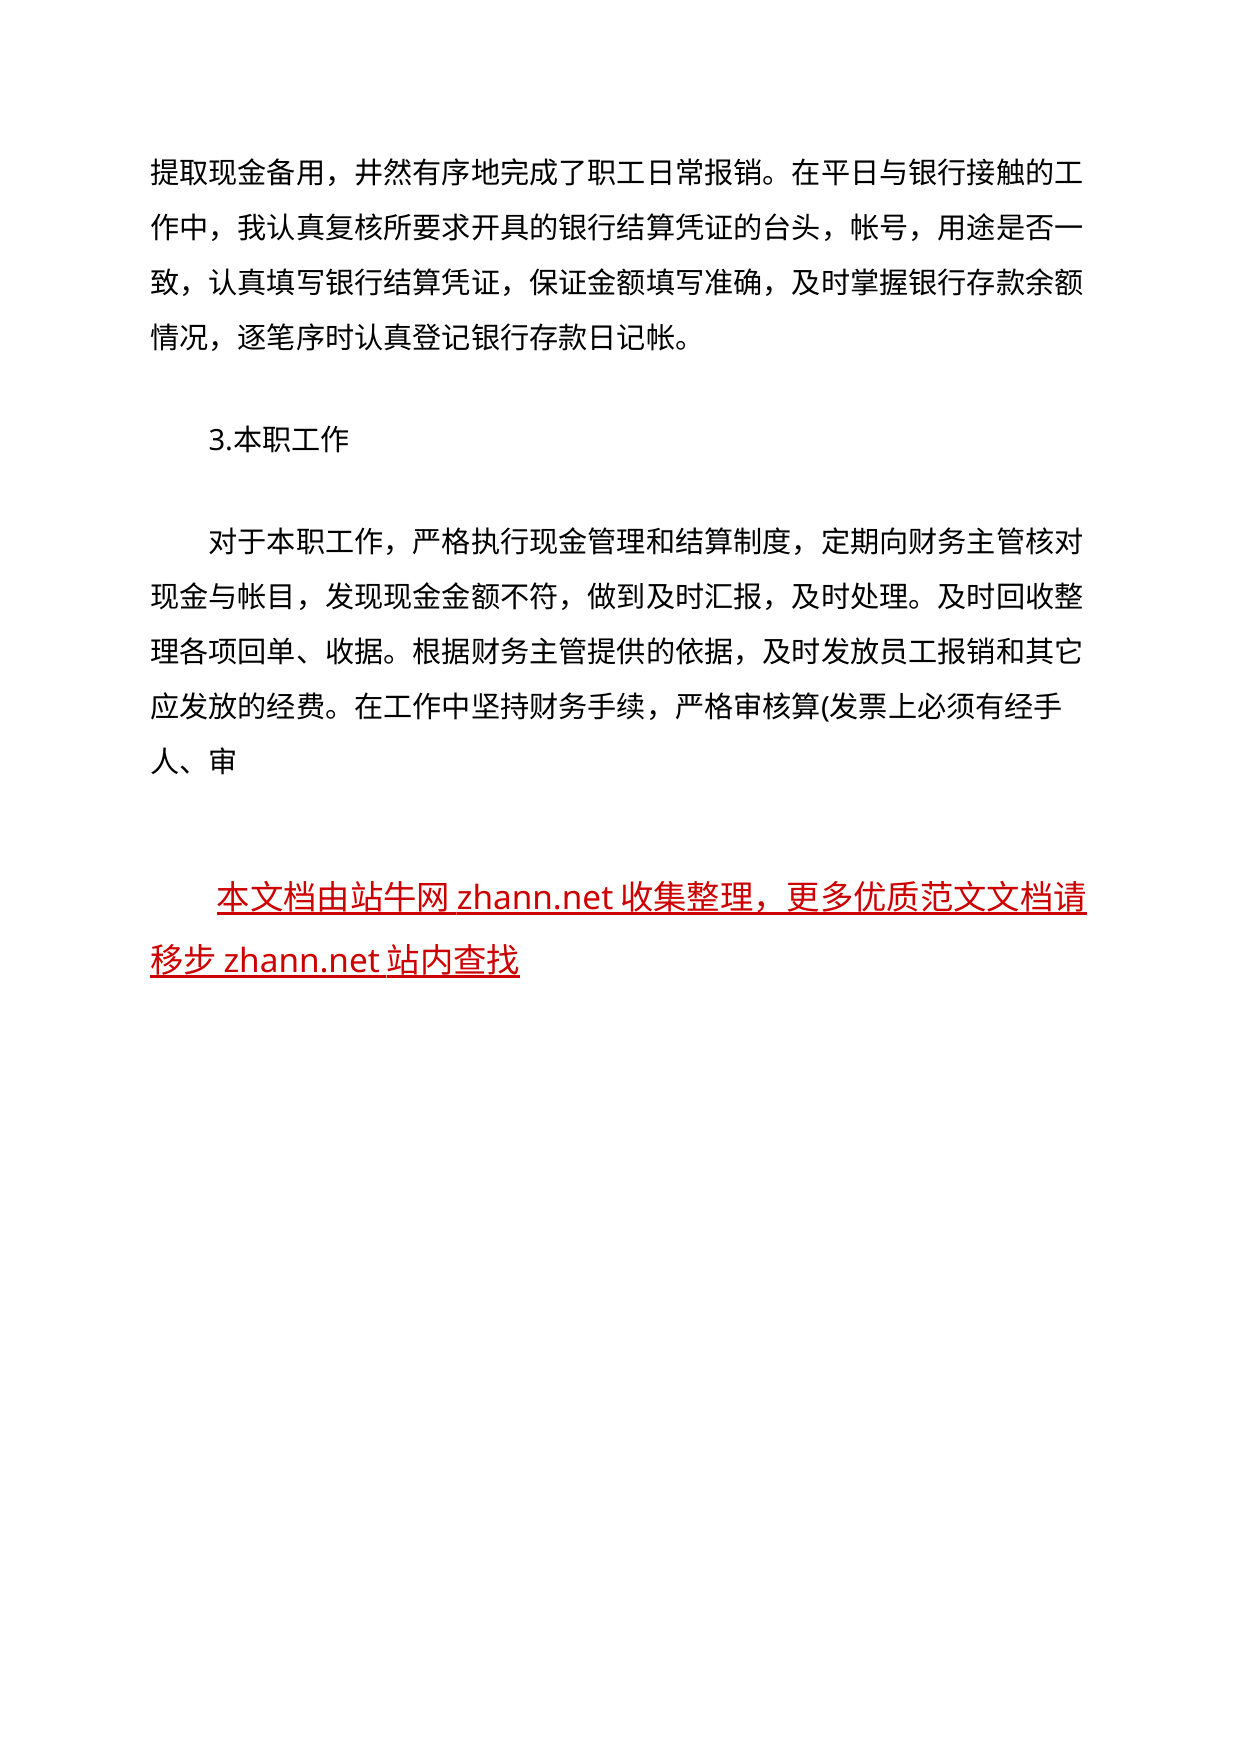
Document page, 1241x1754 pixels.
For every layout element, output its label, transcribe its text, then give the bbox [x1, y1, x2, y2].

text 对于本职工作，严格执行现金管理和结算制度，定期向财务主管核对现金与帐目，发现现金金额不符，做到及时汇报，及时处理。及时回收整理各项回单、收据。根据财务主管提供的依据，及时发放员工报销和其它应发放的经费。在工作中坚持财务手续，严格审核算(发票上必须有经手人、审 [150, 518, 1090, 780]
text 3.本职工作 [150, 416, 1090, 459]
text 本文档由站牛网zhann.net收集整理，更多优质范文文档请移步zhann.net站内查找 [150, 871, 1090, 982]
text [150, 150, 1090, 357]
